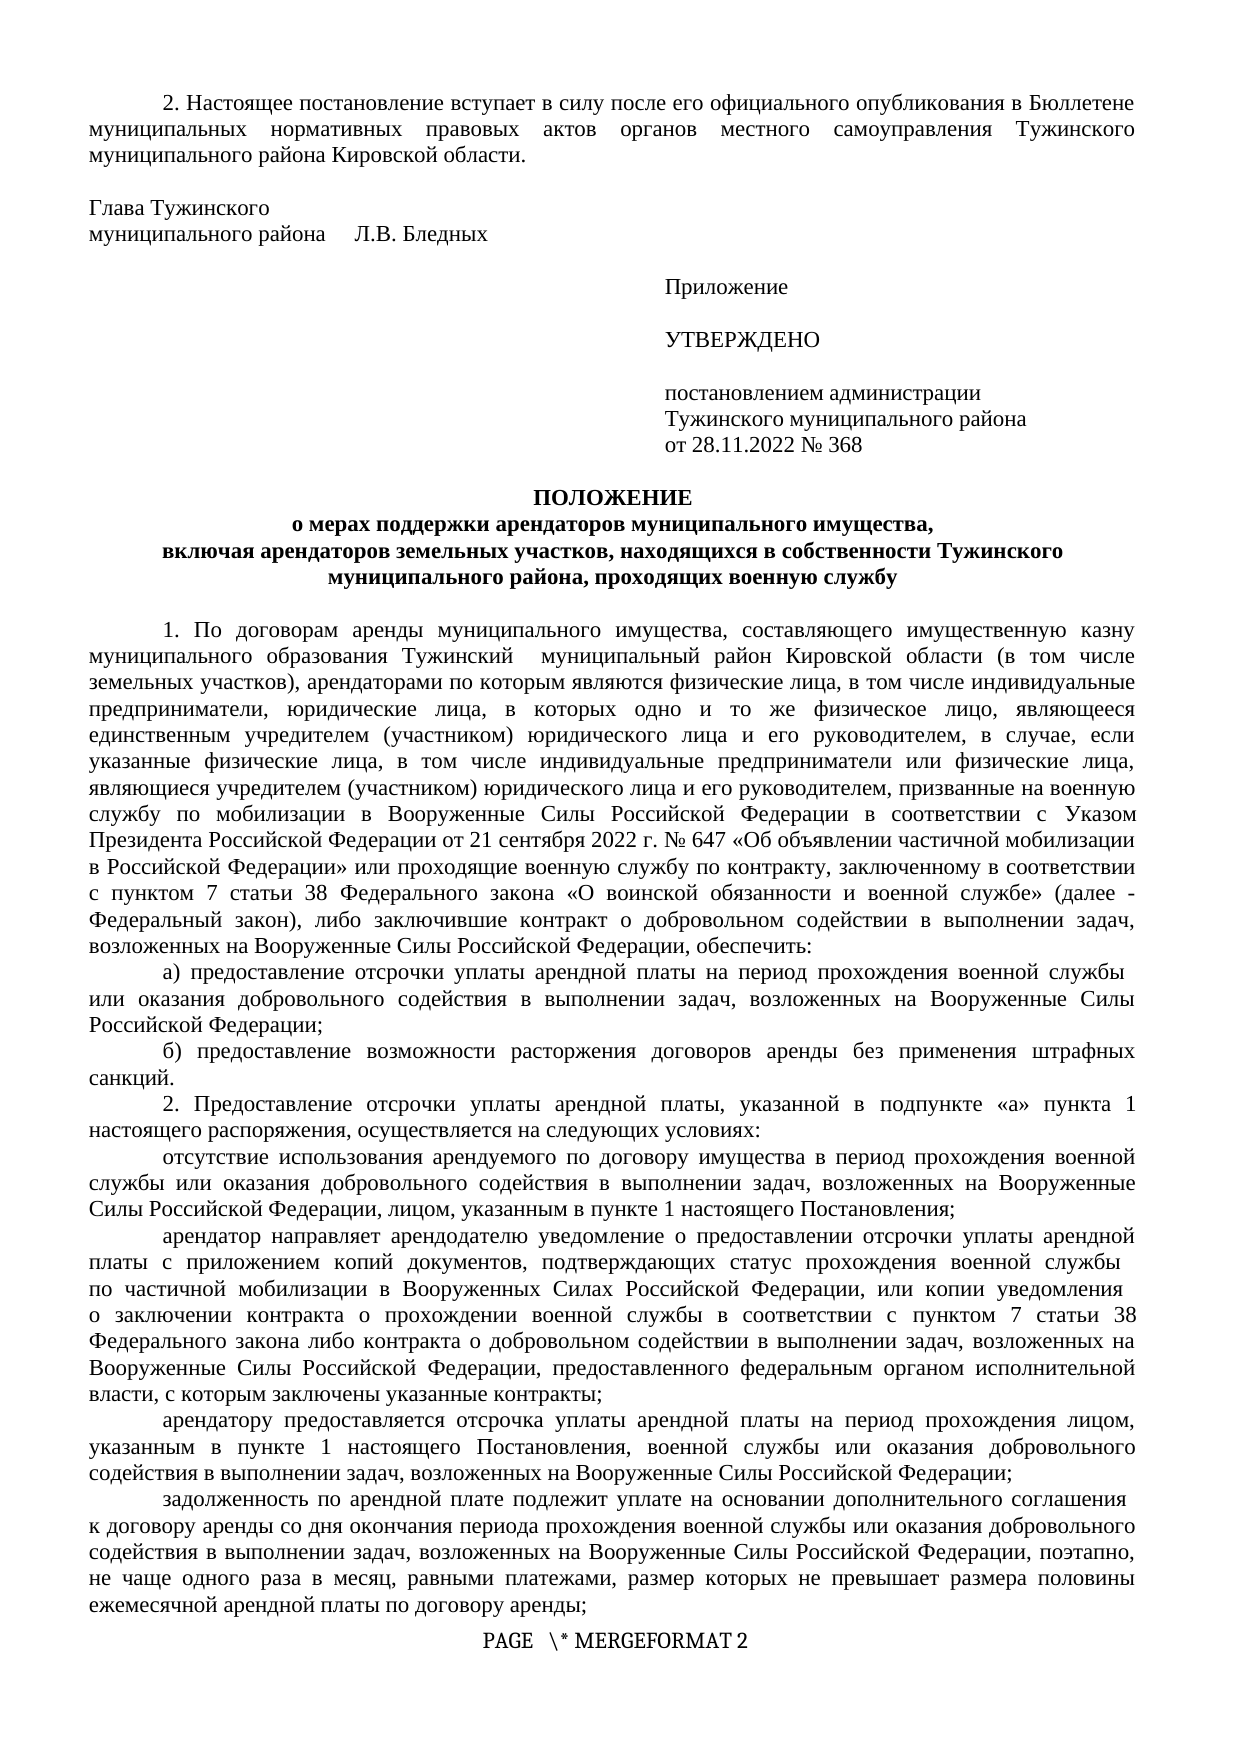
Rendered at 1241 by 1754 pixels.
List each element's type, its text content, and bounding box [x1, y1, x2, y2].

text б) предоставление возможности расторжения договоров аренды без применения штрафных санкций. [89, 1037, 1137, 1090]
text 2. Предоставление отсрочки уплаты арендной платы, указанной в подпункте «а» пункта 1 настоящего распоряжения, осуществляется на следующих условиях: [89, 1090, 1137, 1143]
text арендатор направляет арендодателю уведомление о предоставлении отсрочки уплаты арендной платы с приложением копий документов, подтверждающих статус прохождения военной службы по частичной мобилизации в Вооруженных Силах Российской Федерации, или копии уведомления о заключении контракта о прохождении военной службы в соответствии с пунктом 7 статьи 38 Федерального закона либо контракта о добровольном содействии в выполнении задач, возложенных на Вооруженные Силы Российской Федерации, предоставленного федеральным органом исполнительной власти, с которым заключены указанные контракты; [89, 1222, 1137, 1406]
text задолженность по арендной плате подлежит уплате на основании дополнительного соглашения к договору аренды со дня окончания периода прохождения военной службы или оказания добровольного содействия в выполнении задач, возложенных на Вооруженные Силы Российской Федерации, поэтапно, не чаще одного раза в месяц, равными платежами, размер которых не превышает размера половины ежемесячной арендной платы по договору аренды; [89, 1485, 1137, 1617]
text 1. По договорам аренды муниципального имущества, составляющего имущественную казну муниципального образования Тужинский муниципальный район Кировской области (в том числе земельных участков), арендаторами по которым являются физические лица, в том числе индивидуальные предприниматели, юридические лица, в которых одно и то же физическое лицо, являющееся единственным учредителем (участником) юридического лица и его руководителем, в случае, если указанные физические лица, в том числе индивидуальные предприниматели или физические лица, являющиеся учредителем (участником) юридического лица и его руководителем, призванные на военную службу по мобилизации в Вооруженные Силы Российской Федерации в соответствии с Указом Президента Российской Федерации от 21 сентября 2022 г. № 647 «Об объявлении частичной мобилизации в Российской Федерации» или проходящие военную службу по контракту, заключенному в соответствии с пунктом 7 статьи 38 Федерального закона «О воинской обязанности и военной службе» (далее - Федеральный закон), либо заключившие контракт о добровольном содействии в выполнении задач, возложенных на Вооруженные Силы Российской Федерации, обеспечить: [89, 616, 1137, 958]
text муниципального района Л.В. Бледных [89, 220, 1137, 247]
text ПОЛОЖЕНИЕ [89, 484, 1137, 510]
text УТВЕРЖДЕНО [664, 326, 1137, 352]
text о мерах поддержки арендаторов муниципального имущества, [89, 510, 1137, 537]
text от 28.11.2022 № 368 [664, 431, 1137, 458]
text арендатору предоставляется отсрочка уплаты арендной платы на период прохождения лицом, указанным в пункте 1 настоящего Постановления, военной службы или оказания добровольного содействия в выполнении задач, возложенных на Вооруженные Силы Российской Федерации; [89, 1406, 1137, 1485]
text Приложение [664, 273, 1137, 299]
text 2. Настоящее постановление вступает в силу после его официального опубликования в Бюллетене муниципальных нормативных правовых актов органов местного самоуправления Тужинского муниципального района Кировской области. [89, 89, 1137, 168]
text а) предоставление отсрочки уплаты арендной платы на период прохождения военной службы или оказания добровольного содействия в выполнении задач, возложенных на Вооруженные Силы Российской Федерации; [89, 958, 1137, 1037]
text Тужинского муниципального района [664, 405, 1137, 431]
text Глава Тужинского [89, 194, 1137, 220]
text отсутствие использования арендуемого по договору имущества в период прохождения военной службы или оказания добровольного содействия в выполнении задач, возложенных на Вооруженные Силы Российской Федерации, лицом, указанным в пункте 1 настоящего Постановления; [89, 1143, 1137, 1222]
text включая арендаторов земельных участков, находящихся в собственности Тужинского муниципального района, проходящих военную службу [89, 537, 1137, 589]
text постановлением администрации [664, 378, 1137, 405]
